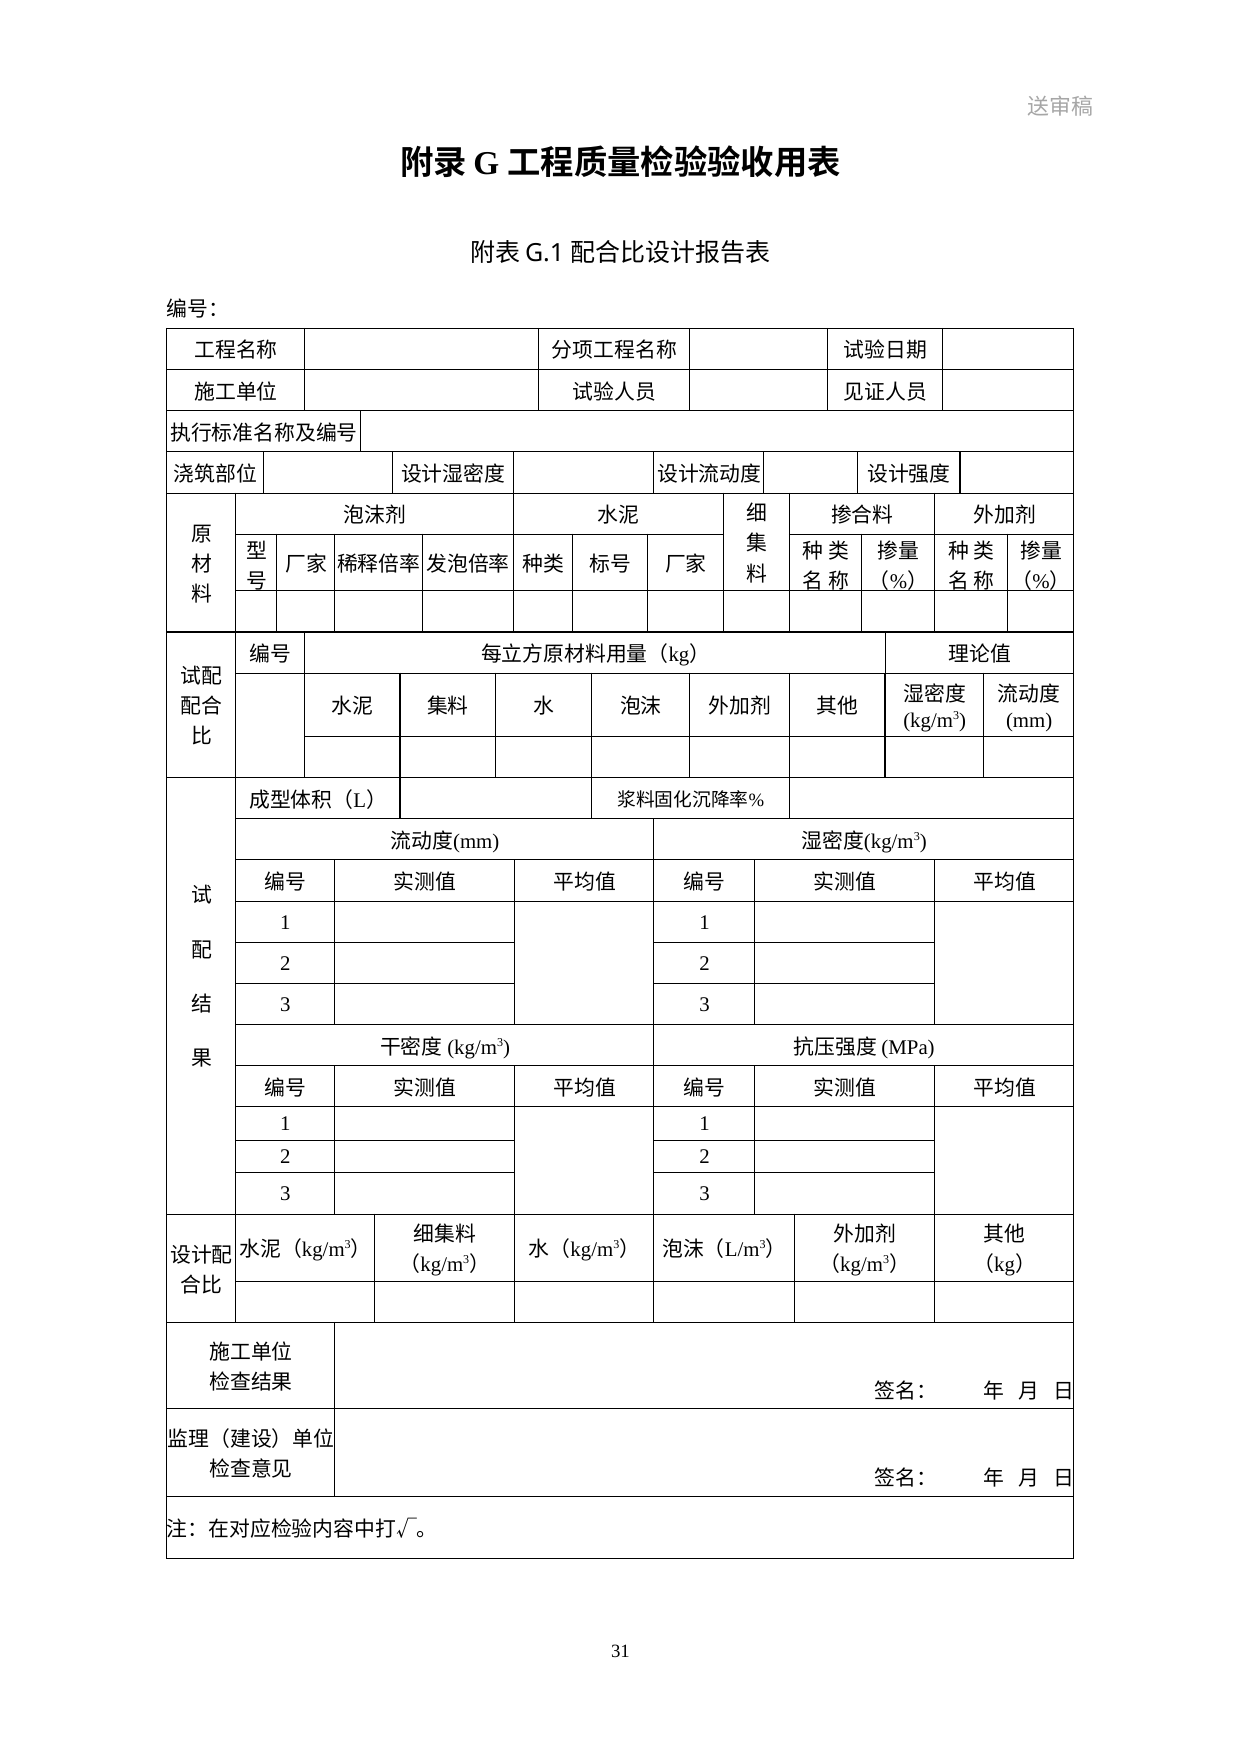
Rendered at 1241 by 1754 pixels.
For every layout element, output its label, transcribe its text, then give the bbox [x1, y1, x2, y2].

table_cell [335, 1173, 514, 1213]
table_cell [935, 1282, 1073, 1322]
table_cell 编号 [236, 633, 304, 672]
table_cell 施工单位 检查结果 [167, 1323, 334, 1408]
table_cell [573, 591, 647, 631]
table_cell 监理（建设）单位 检查意见 [167, 1409, 334, 1496]
table_cell 3 [236, 1173, 334, 1213]
table_cell 1 [654, 1107, 754, 1139]
table_cell [514, 452, 653, 492]
table_cell [375, 1282, 514, 1322]
table_cell 见证人员 [828, 370, 942, 410]
table_header 编号： [167, 287, 1074, 328]
table_cell 其他 （kg） [935, 1215, 1073, 1281]
table_cell 细 集 料 [724, 494, 789, 590]
table_cell 种 类 名 称 [935, 535, 1007, 590]
table_cell [790, 591, 861, 631]
table_cell 设计流动度 [654, 452, 763, 492]
table_cell 工程名称 [167, 329, 304, 369]
table_cell 2 [654, 1141, 754, 1172]
table_cell 3 [236, 984, 334, 1024]
table_cell 实测值 [755, 1066, 934, 1106]
table_cell 设计湿密度 [393, 452, 513, 492]
table_cell 成型体积（L） [236, 778, 399, 818]
subtitle 附表G.1 配合比设计报告表 [148, 232, 1092, 268]
table_cell 实测值 [755, 860, 934, 901]
table_cell 平均值 [515, 1066, 653, 1106]
table_cell 浆料固化沉降率% [592, 778, 789, 818]
table_cell 流动度(mm) [236, 819, 653, 859]
table_cell [335, 591, 422, 631]
table_cell 水 [496, 674, 591, 736]
table_cell [790, 737, 884, 777]
table_cell 3 [654, 1173, 754, 1213]
table_cell 实测值 [335, 1066, 514, 1106]
table_cell 外加剂（kg/m3） [795, 1215, 934, 1281]
table_cell [335, 984, 514, 1024]
table_cell 实测值 [335, 860, 514, 901]
table_cell [496, 737, 591, 777]
table_cell [515, 1107, 653, 1213]
table_cell [335, 1141, 514, 1172]
table_cell 外加剂 [935, 494, 1073, 533]
table_cell 平均值 [935, 860, 1073, 901]
table_cell 平均值 [515, 860, 653, 901]
table_cell 签名： 年 月 日 [335, 1323, 1073, 1408]
table_cell 湿密度 (kg/m3) [886, 674, 983, 736]
table_cell [755, 1107, 934, 1139]
table_cell 设计配合比 [167, 1215, 235, 1322]
table_cell 3 [654, 984, 754, 1024]
table_cell [690, 737, 789, 777]
table_cell [423, 591, 513, 631]
table_cell 1 [236, 1107, 334, 1139]
table_cell [648, 591, 723, 631]
table_cell 理论值 [886, 633, 1073, 672]
table_cell 编号 [654, 860, 754, 901]
table_cell 掺量 （%） [1008, 535, 1073, 590]
table_cell 1 [236, 902, 334, 942]
table_cell 设计强度 [858, 452, 959, 492]
table_cell 水泥（kg/m3） [236, 1215, 374, 1281]
table_cell 流动度 (mm) [984, 674, 1073, 736]
table_cell 2 [236, 1141, 334, 1172]
table_cell [401, 737, 495, 777]
table_cell [943, 370, 1073, 410]
table_cell 2 [654, 943, 754, 983]
table_cell [961, 452, 1073, 492]
table_cell 稀释倍率 [335, 535, 422, 590]
table_cell 试验人员 [539, 370, 689, 410]
table_cell 试 配 结 果 [167, 778, 235, 1172]
table_cell [515, 1282, 653, 1322]
table_cell 泡沫（L/m3） [654, 1215, 794, 1281]
table_cell 分项工程名称 [539, 329, 689, 369]
subtitle 附录G 工程质量检验验收用表 [148, 136, 1092, 184]
table_cell 厂家 [277, 535, 334, 590]
table_cell [264, 452, 392, 492]
table_cell [335, 902, 514, 942]
table_cell 平均值 [935, 1066, 1073, 1106]
table_cell 种 类 名 称 [790, 535, 861, 590]
table_cell 原 材 料 [167, 494, 235, 631]
table_cell [236, 591, 276, 631]
table_cell 发泡倍率 [423, 535, 513, 590]
table_cell 标号 [573, 535, 647, 590]
table_cell 外加剂 [690, 674, 789, 736]
table_cell [764, 452, 857, 492]
table_cell [943, 329, 1073, 369]
table_cell 泡沫 [592, 674, 689, 736]
table_cell 执行标准名称及编号 [167, 411, 360, 451]
table_cell 掺合料 [790, 494, 934, 533]
table_cell 注：在对应检验内容中打√。 [167, 1497, 1073, 1558]
table_cell [515, 902, 653, 1024]
table_cell 泡沫剂 [236, 494, 513, 533]
table_cell 试配 配合 比 [167, 633, 235, 777]
table_cell [755, 1173, 934, 1213]
table_cell [1008, 591, 1073, 631]
table_cell [305, 737, 399, 777]
table_cell [277, 591, 334, 631]
table_cell 签名： 年 月 日 [335, 1409, 1073, 1496]
table_cell [690, 370, 827, 410]
table_cell 试验日期 [828, 329, 942, 369]
table_cell 浇筑部位 [167, 452, 263, 492]
table_cell [755, 902, 934, 942]
table_cell 细集料（kg/m3） [375, 1215, 514, 1281]
table_cell 1 [654, 902, 754, 942]
table_cell 抗压强度 (MPa) [654, 1025, 1073, 1065]
table_cell [935, 1107, 1073, 1213]
table_cell [755, 984, 934, 1024]
table_cell [755, 943, 934, 983]
table_cell 编号 [236, 860, 334, 901]
table_cell [305, 329, 538, 369]
table_cell 集料 [401, 674, 495, 736]
table_cell [236, 674, 304, 777]
table_cell 水泥 [305, 674, 399, 736]
table_cell [401, 778, 591, 818]
table_cell [305, 370, 538, 410]
table_cell [755, 1141, 934, 1172]
table_cell 型号 [236, 535, 276, 590]
table_cell [361, 411, 1073, 451]
table_cell [335, 1107, 514, 1139]
table_cell 水（kg/m3） [515, 1215, 653, 1281]
table_cell [654, 1282, 794, 1322]
table_cell [984, 737, 1073, 777]
table_cell 湿密度(kg/m3) [654, 819, 1073, 859]
table_cell [335, 943, 514, 983]
table_cell 厂家 [648, 535, 723, 590]
table_cell [790, 778, 1073, 818]
table_cell [167, 1172, 235, 1213]
table_cell 种类 [514, 535, 572, 590]
table_cell [935, 902, 1073, 1024]
table_cell [592, 737, 689, 777]
table_cell 编号 [236, 1066, 334, 1106]
table_cell 掺量 （%） [862, 535, 934, 590]
table_cell [514, 591, 572, 631]
table_cell 每立方原材料用量（kg） [305, 633, 885, 672]
table_cell [862, 591, 934, 631]
table_cell 干密度 (kg/m3) [236, 1025, 653, 1065]
table_cell [236, 1282, 374, 1322]
table_cell 水泥 [514, 494, 723, 533]
table_cell 施工单位 [167, 370, 304, 410]
table_cell 其他 [790, 674, 884, 736]
table_cell [935, 591, 1007, 631]
table_cell 编号 [654, 1066, 754, 1106]
table_cell [690, 329, 827, 369]
table_cell [724, 591, 789, 631]
table_cell [886, 737, 983, 777]
table_cell 2 [236, 943, 334, 983]
table_cell [795, 1282, 934, 1322]
